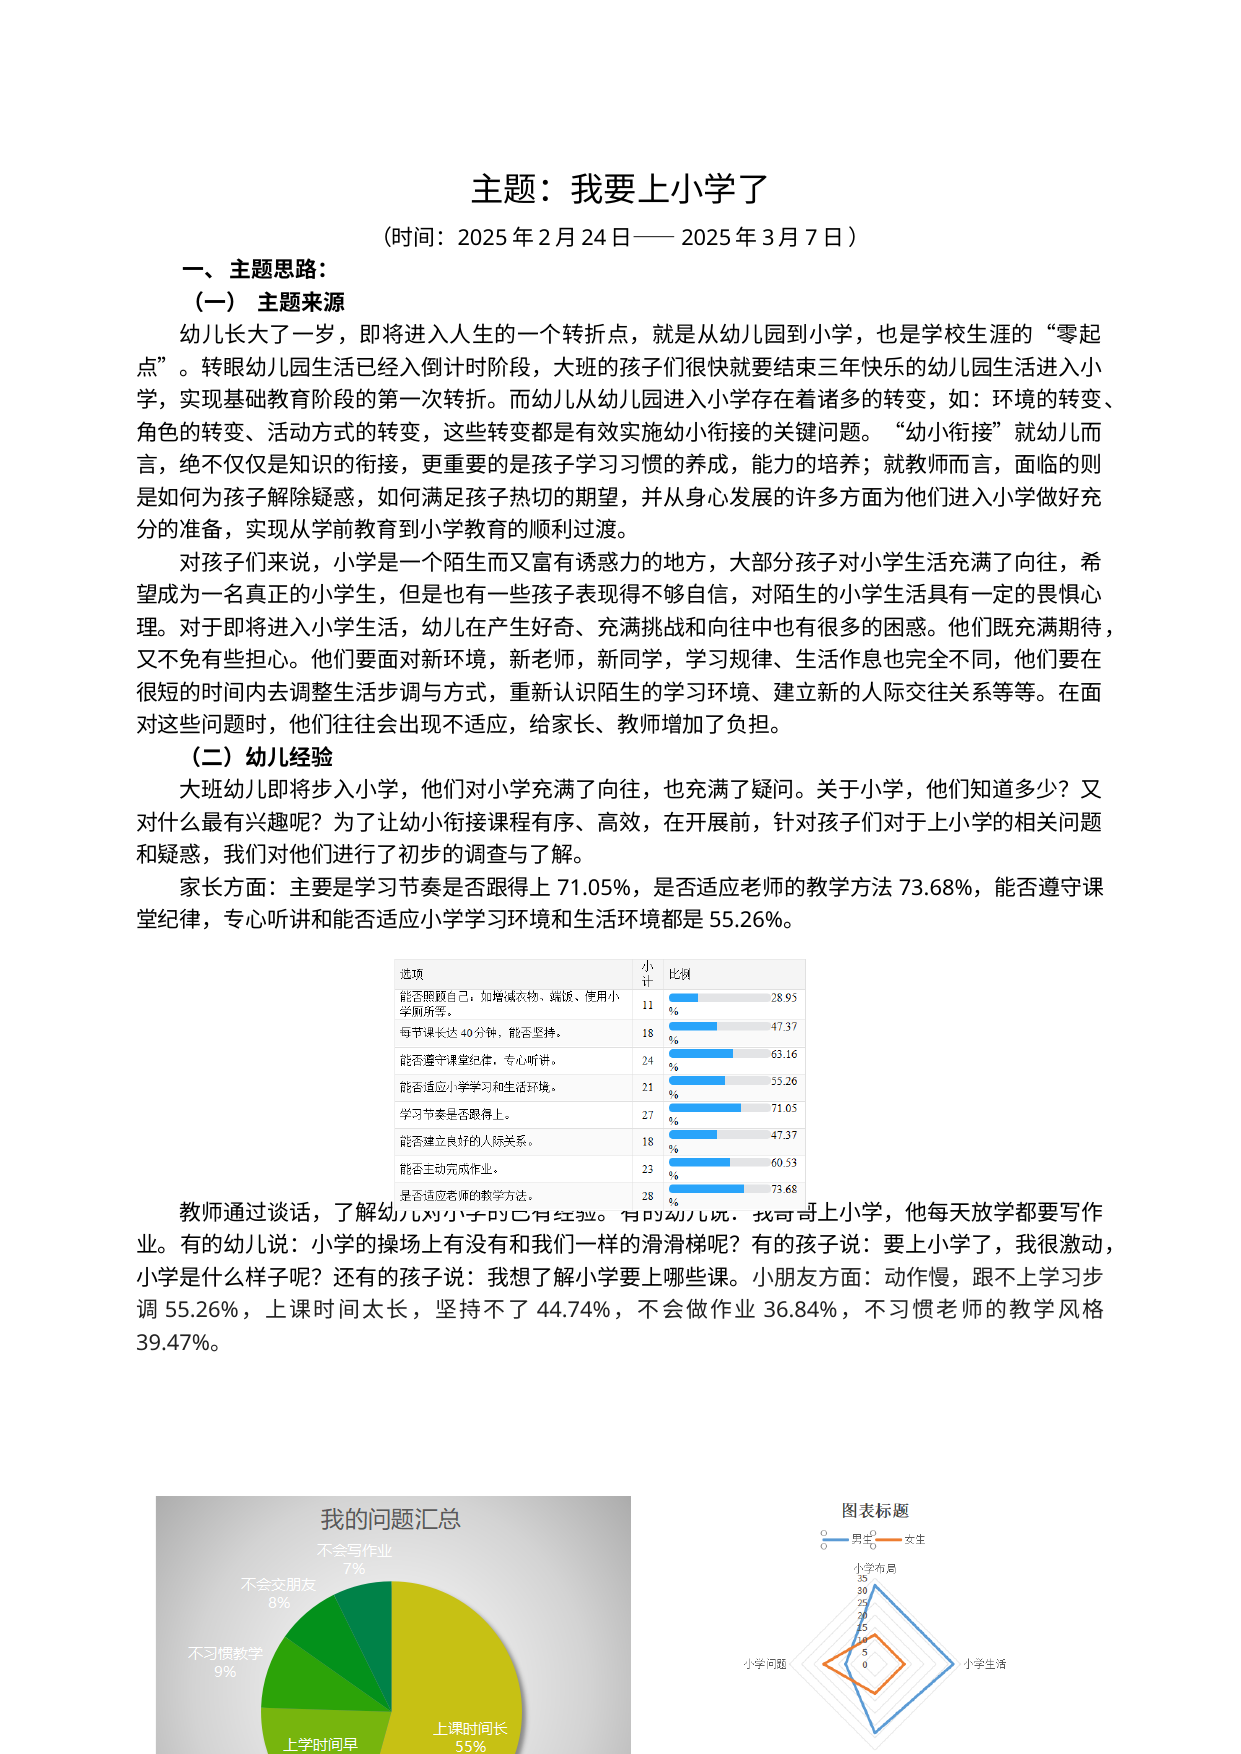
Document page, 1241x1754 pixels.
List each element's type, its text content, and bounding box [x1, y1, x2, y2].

text 大班幼儿即将步入小学，他们对小学充满了向往，也充满了疑问。关于小学，他们知道多少？又对什么最有兴趣呢？为了让幼小衔接课程有序、高效，在开展前，针对孩子们对于上小学的相关问题和疑惑，我们对他们进行了初步的调查与了解。 [136, 772, 1104, 869]
text 幼儿长大了一岁，即将进入人生的一个转折点，就是从幼儿园到小学，也是学校生涯的“零起点”。转眼幼儿园生活已经入倒计时阶段，大班的孩子们很快就要结束三年快乐的幼儿园生活进入小学，实现基础教育阶段的第一次转折。而幼儿从幼儿园进入小学存在着诸多的转变，如：环境的转变、角色的转变、活动方式的转变，这些转变都是有效实施幼小衔接的关键问题。“幼小衔接”就幼儿而言，绝不仅仅是知识的衔接，更重要的是孩子学习习惯的养成，能力的培养；就教师而言，面临的则是如何为孩子解除疑惑，如何满足孩子热切的期望，并从身心发展的许多方面为他们进入小学做好充分的准备，实现从学前教育到小学教育的顺利过渡。 [136, 317, 1104, 544]
text （二）幼儿经验 [136, 739, 1104, 772]
list 主题来源 [183, 284, 1104, 317]
text （时间：2025年2月24日—— 2025年3月7日 ） [136, 219, 1104, 252]
text 教师通过谈话，了解幼儿对小学的已有经验。有的幼儿说：我哥哥上小学，他每天放学都要写作业。有的幼儿说：小学的操场上有没有和我们一样的滑滑梯呢？有的孩子说：要上小学了，我很激动，小学是什么样子呢？还有的孩子说：我想了解小学要上哪些课。小朋友方面：动作慢，跟不上学习步调55.26%，上课时间太长，坚持不了44.74%，不会做作业36.84%，不习惯老师的教学风格39.47%。 [136, 1194, 1104, 1357]
picture [715, 1497, 1014, 1754]
text 家长方面：主要是学习节奏是否跟得上71.05%，是否适应老师的教学方法73.68%，能否遵守课堂纪律，专心听讲和能否适应小学学习环境和生活环境都是55.26%。 [136, 869, 1104, 934]
text 主题：我要上小学了 [136, 154, 1104, 219]
list 主题思路： [183, 252, 1104, 284]
picture [392, 954, 809, 1211]
picture [155, 1496, 631, 1754]
text 对孩子们来说，小学是一个陌生而又富有诱惑力的地方，大部分孩子对小学生活充满了向往，希望成为一名真正的小学生，但是也有一些孩子表现得不够自信，对陌生的小学生活具有一定的畏惧心理。对于即将进入小学生活，幼儿在产生好奇、充满挑战和向往中也有很多的困惑。他们既充满期待，又不免有些担心。他们要面对新环境，新老师，新同学，学习规律、生活作息也完全不同，他们要在很短的时间内去调整生活步调与方式，重新认识陌生的学习环境、建立新的人际交往关系等等。在面对这些问题时，他们往往会出现不适应，给家长、教师增加了负担。 [136, 544, 1104, 739]
